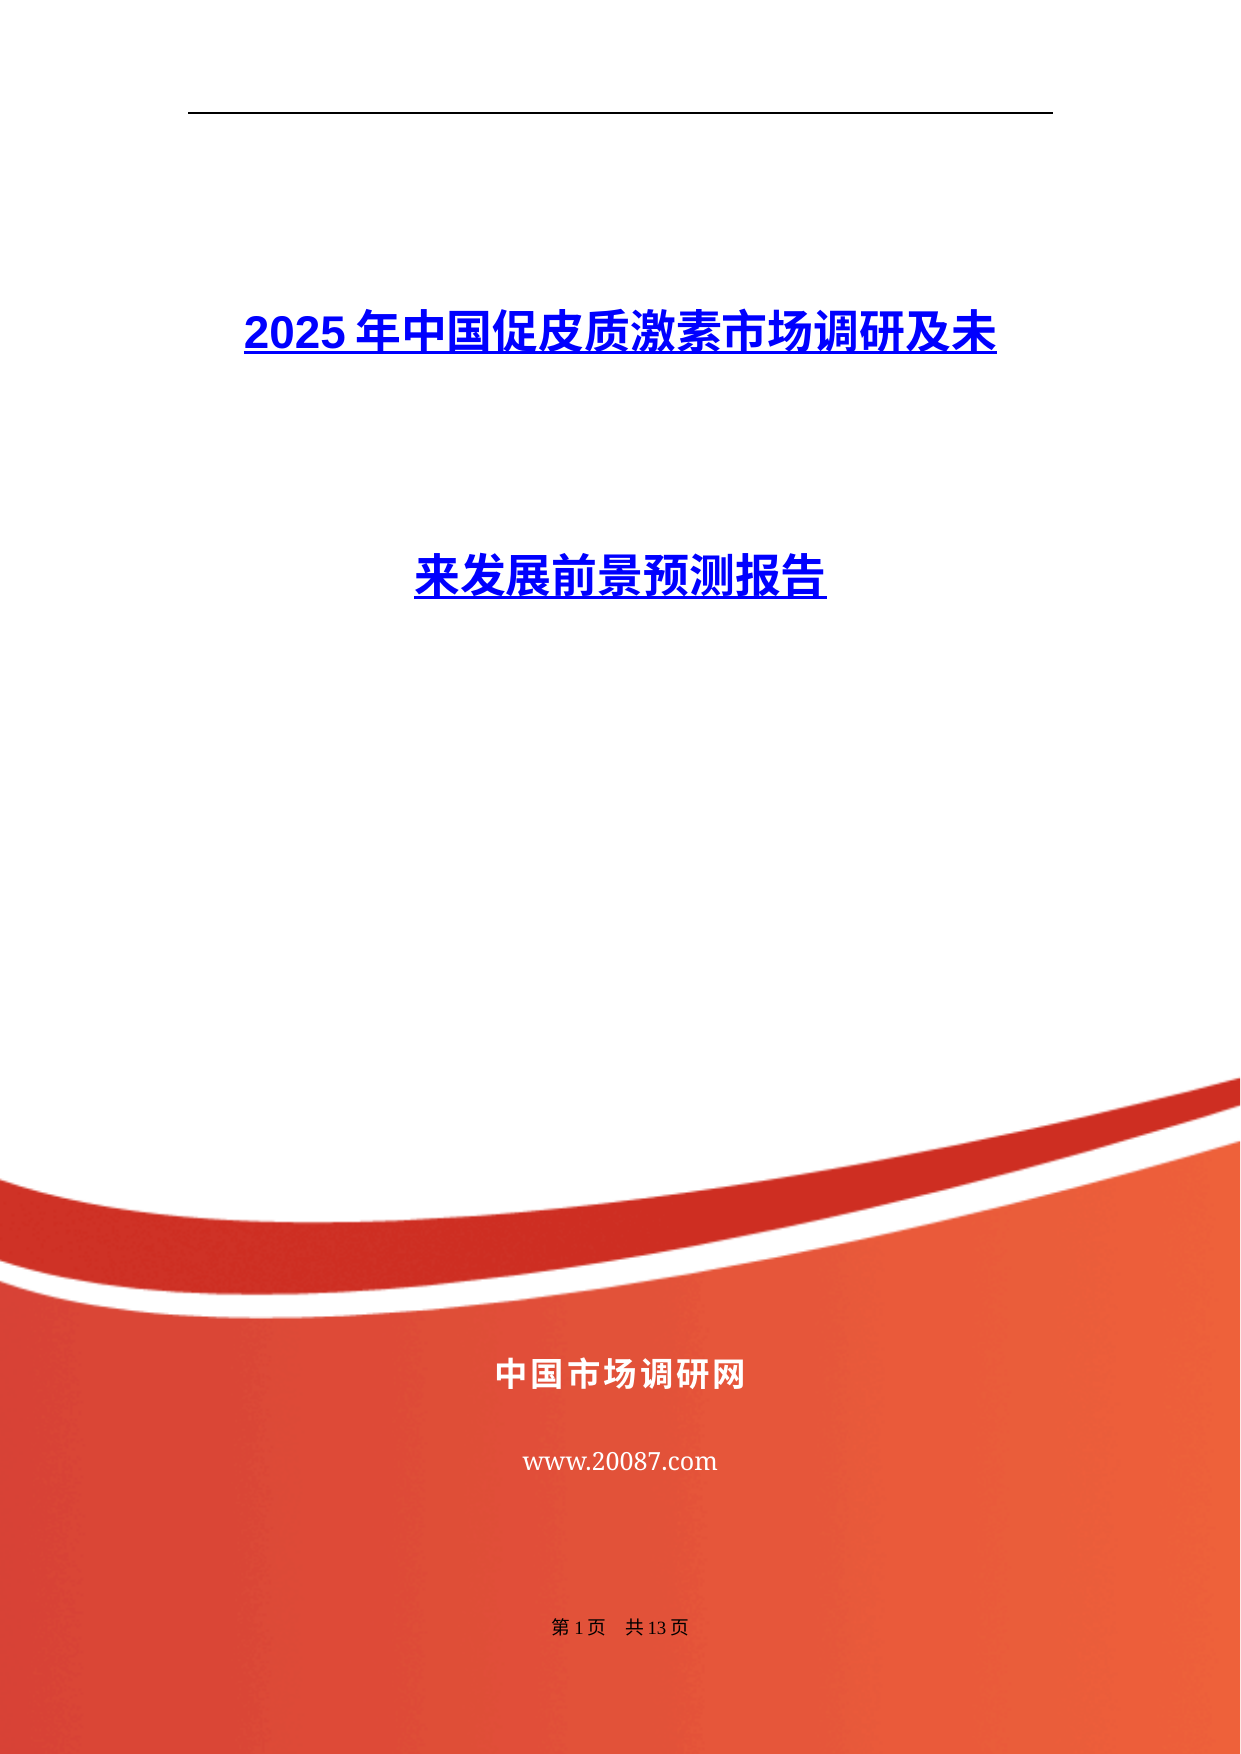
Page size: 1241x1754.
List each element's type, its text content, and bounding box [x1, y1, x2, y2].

subtitle 中国市场调研网 [187, 1339, 1053, 1404]
picture [0, 1006, 1241, 1754]
table_header 2025年中国促皮质激素市场调研及未来发展前景预测报告 [188, 207, 1053, 773]
text www.20087.com [187, 1428, 1053, 1493]
